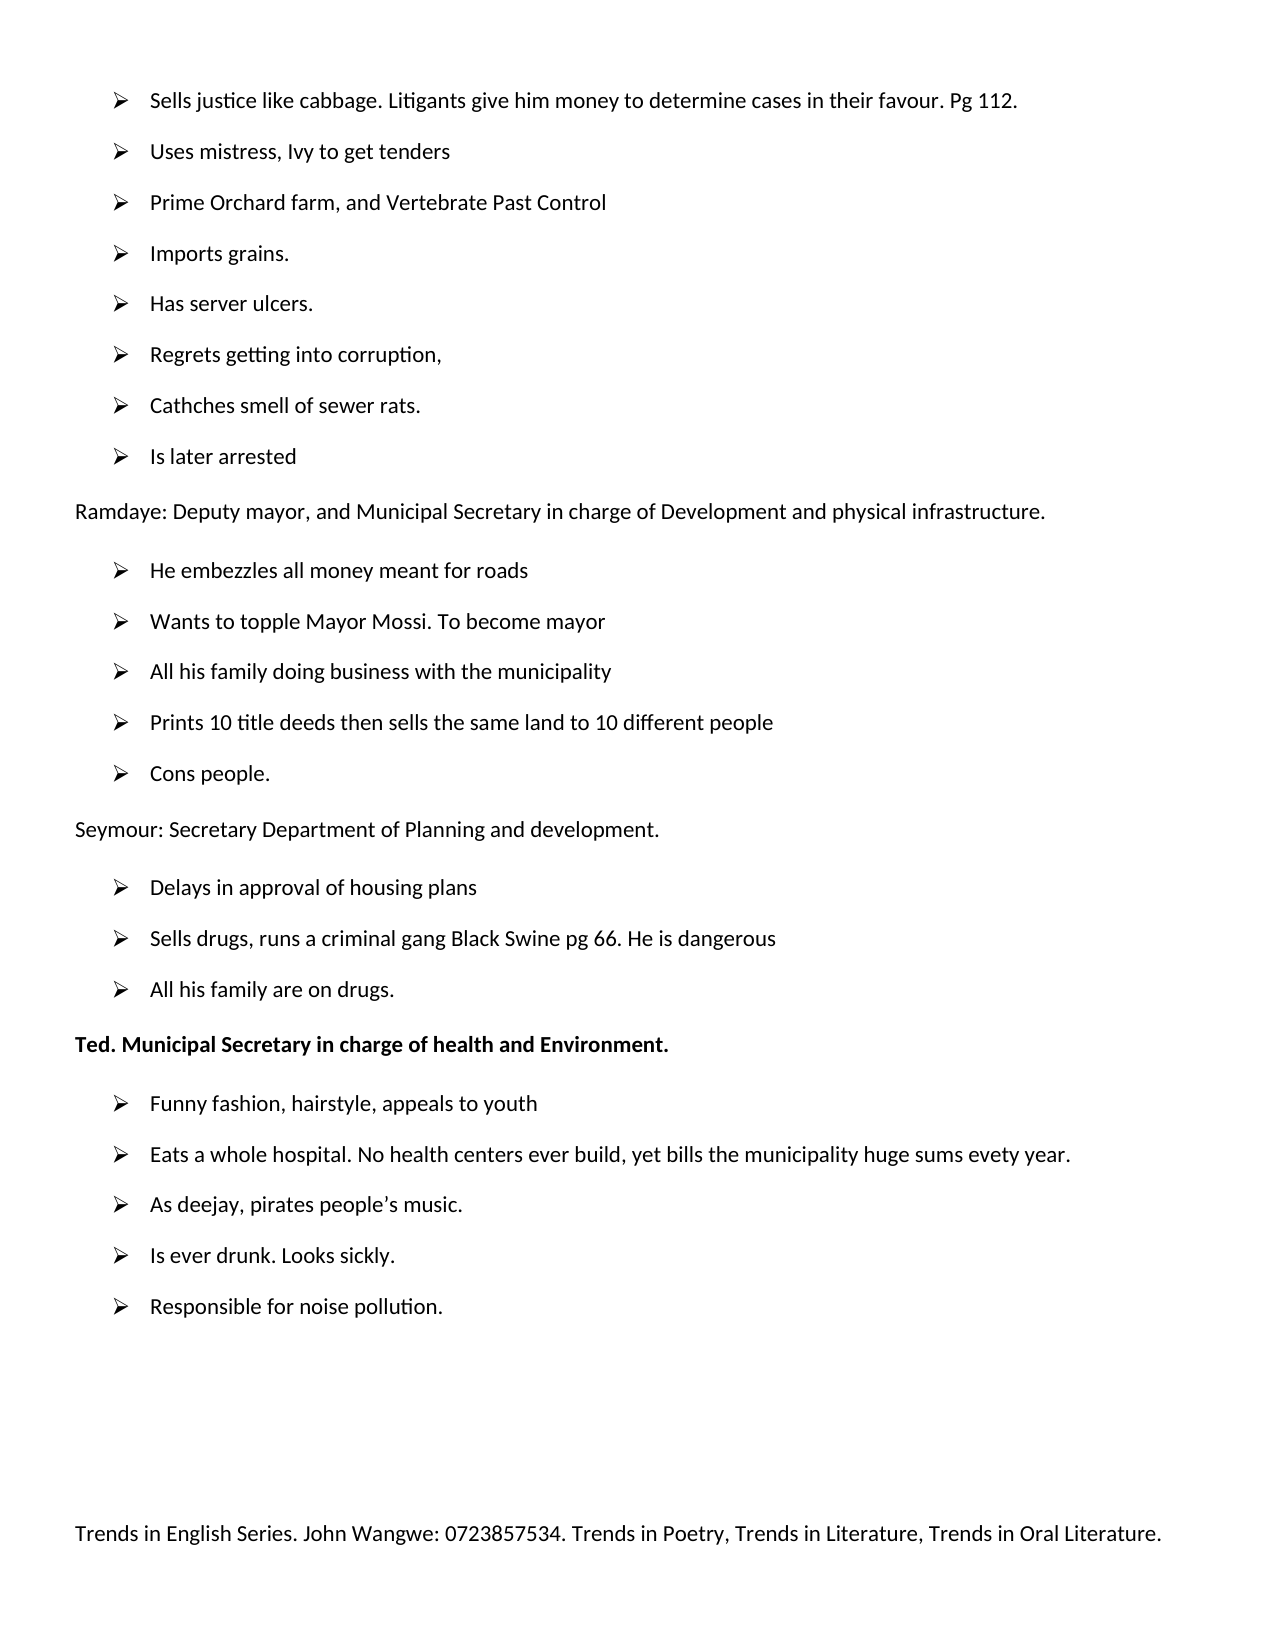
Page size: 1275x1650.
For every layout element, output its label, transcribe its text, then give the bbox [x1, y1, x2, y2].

text Seymour: Secretary Department of Planning and development. [75, 815, 1200, 843]
list Eats a whole hospital. No health centers ever build, yet bills the municipality huge sums evety year. [112, 1128, 1200, 1175]
list Responsible for noise pollution. [112, 1280, 1200, 1327]
list Is later arrested [112, 430, 1200, 477]
list Imports grains. [112, 227, 1200, 274]
list Regrets getting into corruption, [112, 329, 1200, 376]
list Wants to topple Mayor Mossi. To become mayor [112, 595, 1200, 642]
list Cathches smell of sewer rats. [112, 379, 1200, 426]
list As deejay, pirates people’s music. [112, 1179, 1200, 1226]
list All his family doing business with the municipality [112, 646, 1200, 693]
text Ted. Municipal Secretary in charge of health and Environment. [75, 1030, 1200, 1058]
list Sells drugs, runs a criminal gang Black Swine pg 66. He is dangerous [112, 912, 1200, 959]
list Uses mistress, Ivy to get tenders [112, 126, 1200, 173]
list He embezzles all money meant for roads [112, 544, 1200, 591]
list Prints 10 title deeds then sells the same land to 10 different people [112, 697, 1200, 743]
list Cons people. [112, 747, 1200, 794]
list All his family are on drugs. [112, 963, 1200, 1010]
list Is ever drunk. Looks sickly. [112, 1229, 1200, 1276]
list Delays in approval of housing plans [112, 862, 1200, 908]
list Prime Orchard farm, and Vertebrate Past Control [112, 176, 1200, 223]
text Ramdaye: Deputy mayor, and Municipal Secretary in charge of Development and physical infrastructure. [75, 497, 1200, 526]
list Funny fashion, hairstyle, appeals to youth [112, 1077, 1200, 1124]
list Sells justice like cabbage. Litigants give him money to determine cases in their favour. Pg 112. [112, 75, 1200, 122]
list Has server ulcers. [112, 278, 1200, 325]
